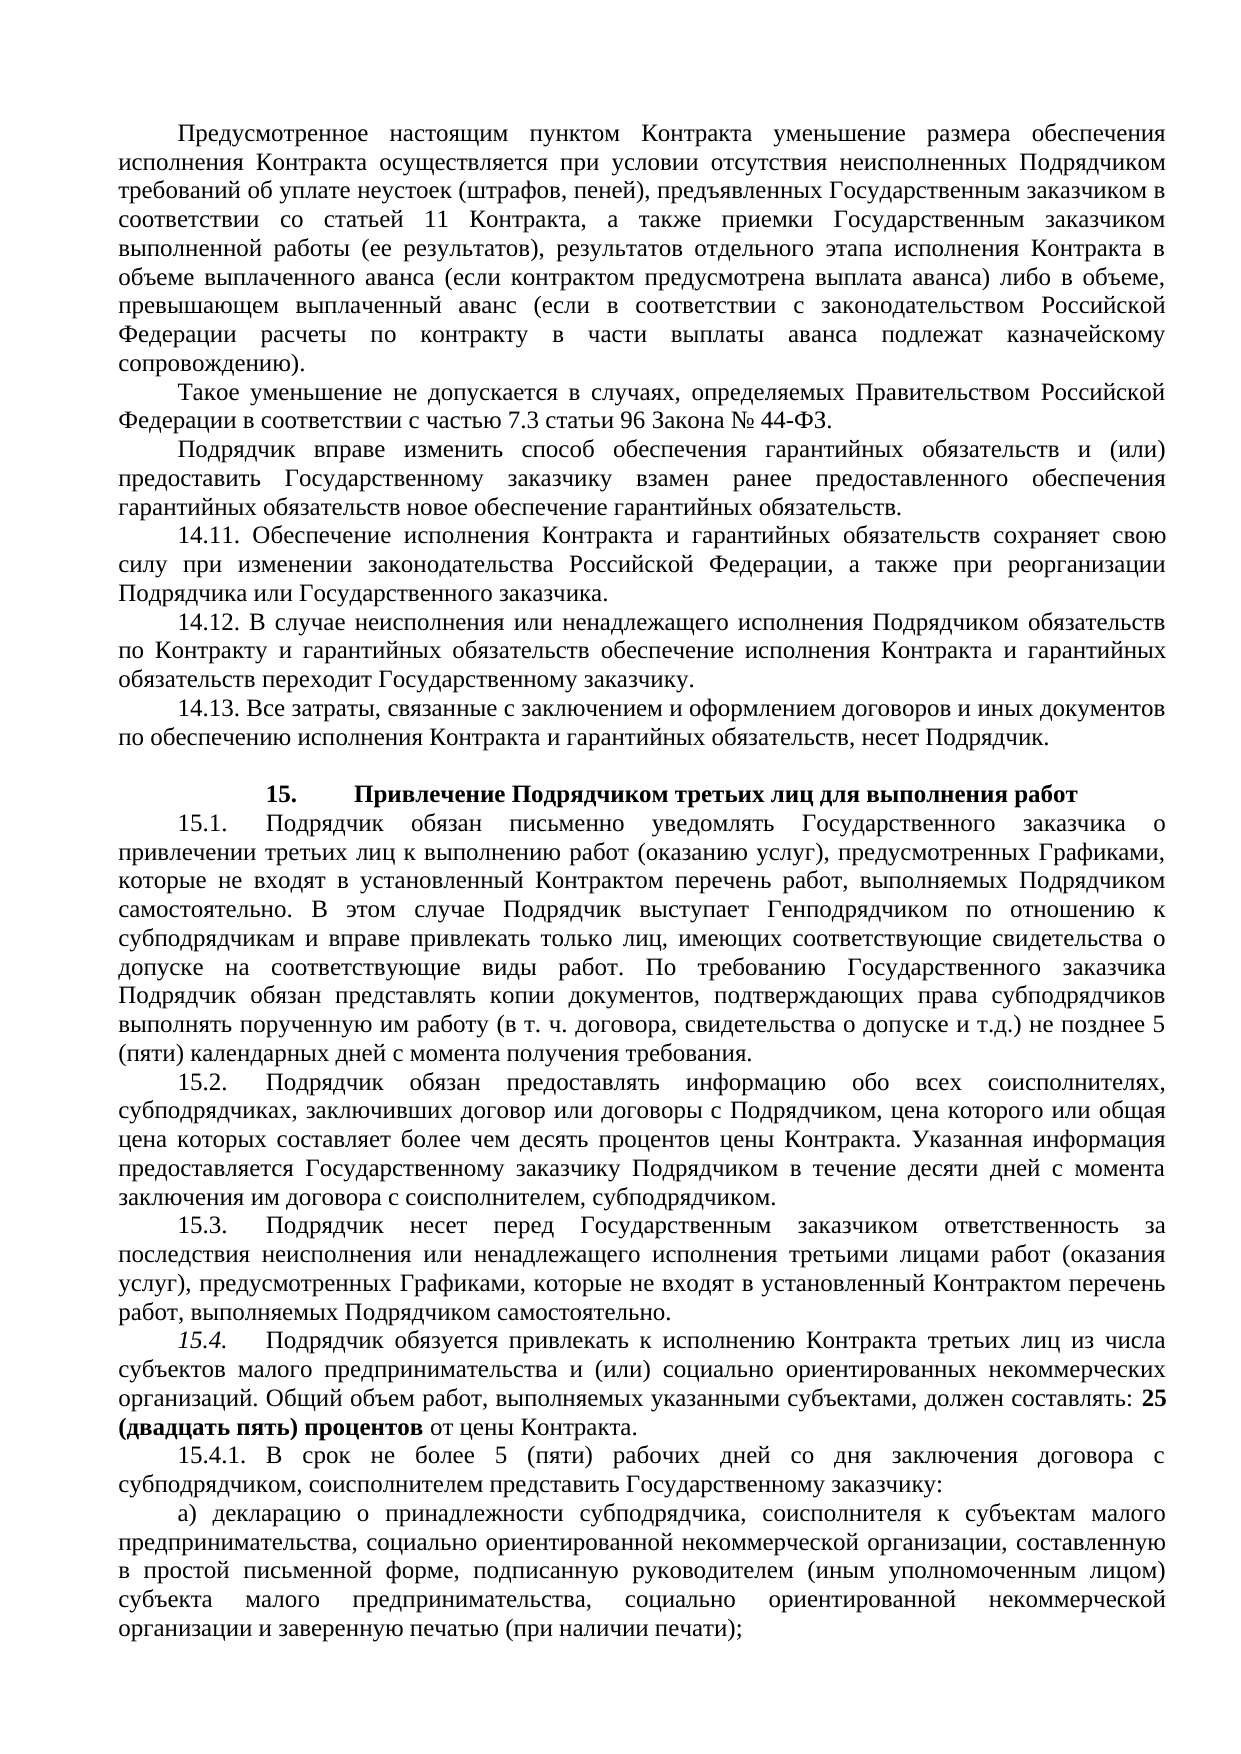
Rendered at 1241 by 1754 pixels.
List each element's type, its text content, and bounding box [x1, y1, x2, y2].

list Подрядчик обязан предоставлять информацию обо всех соисполнителях, субподрядчиках, заключивших договор или договоры с Подрядчиком, цена которого или общая цена которых составляет более чем десять процентов цены Контракта. Указанная информация предоставляется Государственному заказчику Подрядчиком в течение десяти дней с момента заключения им договора с соисполнителем, субподрядчиком. [118, 1067, 1167, 1211]
list Подрядчик несет перед Государственным заказчиком ответственность за последствия неисполнения или ненадлежащего исполнения третьими лицами работ (оказания услуг), предусмотренных Графиками, которые не входят в установленный Контрактом перечень работ, выполняемых Подрядчиком самостоятельно. [118, 1211, 1167, 1326]
list Привлечение Подрядчиком третьих лиц для выполнения работ [118, 779, 1167, 808]
text 14.12. В случае неисполнения или ненадлежащего исполнения Подрядчиком обязательств по Контракту и гарантийных обязательств обеспечение исполнения Контракта и гарантийных обязательств переходит Государственному заказчику. [118, 607, 1167, 693]
list Подрядчик обязуется привлекать к исполнению Контракта третьих лиц из числа субъектов малого предпринимательства и (или) социально ориентированных некоммерческих организаций. Общий объем работ, выполняемых указанными субъектами, должен составлять: 25 (двадцать пять) процентов от цены Контракта. [118, 1326, 1167, 1441]
text 14.11. Обеспечение исполнения Контракта и гарантийных обязательств сохраняет свою силу при изменении законодательства Российской Федерации, а также при реорганизации Подрядчика или Государственного заказчика. [118, 521, 1167, 607]
text а) декларацию о принадлежности субподрядчика, соисполнителя к субъектам малого предпринимательства, социально ориентированной некоммерческой организации, составленную в простой письменной форме, подписанную руководителем (иным уполномоченным лицом) субъекта малого предпринимательства, социально ориентированной некоммерческой организации и заверенную печатью (при наличии печати); [118, 1498, 1167, 1642]
list Подрядчик обязан письменно уведомлять Государственного заказчика о привлечении третьих лиц к выполнению работ (оказанию услуг), предусмотренных Графиками, которые не входят в установленный Контрактом перечень работ, выполняемых Подрядчиком самостоятельно. В этом случае Подрядчик выступает Генподрядчиком по отношению к субподрядчикам и вправе привлекать только лиц, имеющих соответствующие свидетельства о допуске на соответствующие виды работ. По требованию Государственного заказчика Подрядчик обязан представлять копии документов, подтверждающих права субподрядчиков выполнять порученную им работу (в т. ч. договора, свидетельства о допуске и т.д.) не позднее 5 (пяти) календарных дней с момента получения требования. [118, 808, 1167, 1067]
list В срок не более 5 (пяти) рабочих дней со дня заключения договора с субподрядчиком, соисполнителем представить Государственному заказчику: [118, 1441, 1167, 1498]
text 14.13. Все затраты, связанные с заключением и оформлением договоров и иных документов по обеспечению исполнения Контракта и гарантийных обязательств, несет Подрядчик. [118, 693, 1167, 751]
text Подрядчик вправе изменить способ обеспечения гарантийных обязательств и (или) предоставить Государственному заказчику взамен ранее предоставленного обеспечения гарантийных обязательств новое обеспечение гарантийных обязательств. [118, 434, 1167, 521]
text Такое уменьшение не допускается в случаях, определяемых Правительством Российской Федерации в соответствии с частью 7.3 статьи 96 Закона № 44-ФЗ. [118, 377, 1167, 434]
text Предусмотренное настоящим пунктом Контракта уменьшение размера обеспечения исполнения Контракта осуществляется при условии отсутствия неисполненных Подрядчиком требований об уплате неустоек (штрафов, пеней), предъявленных Государственным заказчиком в соответствии со статьей 11 Контракта, а также приемки Государственным заказчиком выполненной работы (ее результатов), результатов отдельного этапа исполнения Контракта в объеме выплаченного аванса (если контрактом предусмотрена выплата аванса) либо в объеме, превышающем выплаченный аванс (если в соответствии с законодательством Российской Федерации расчеты по контракту в части выплаты аванса подлежат казначейскому сопровождению). [118, 118, 1167, 377]
